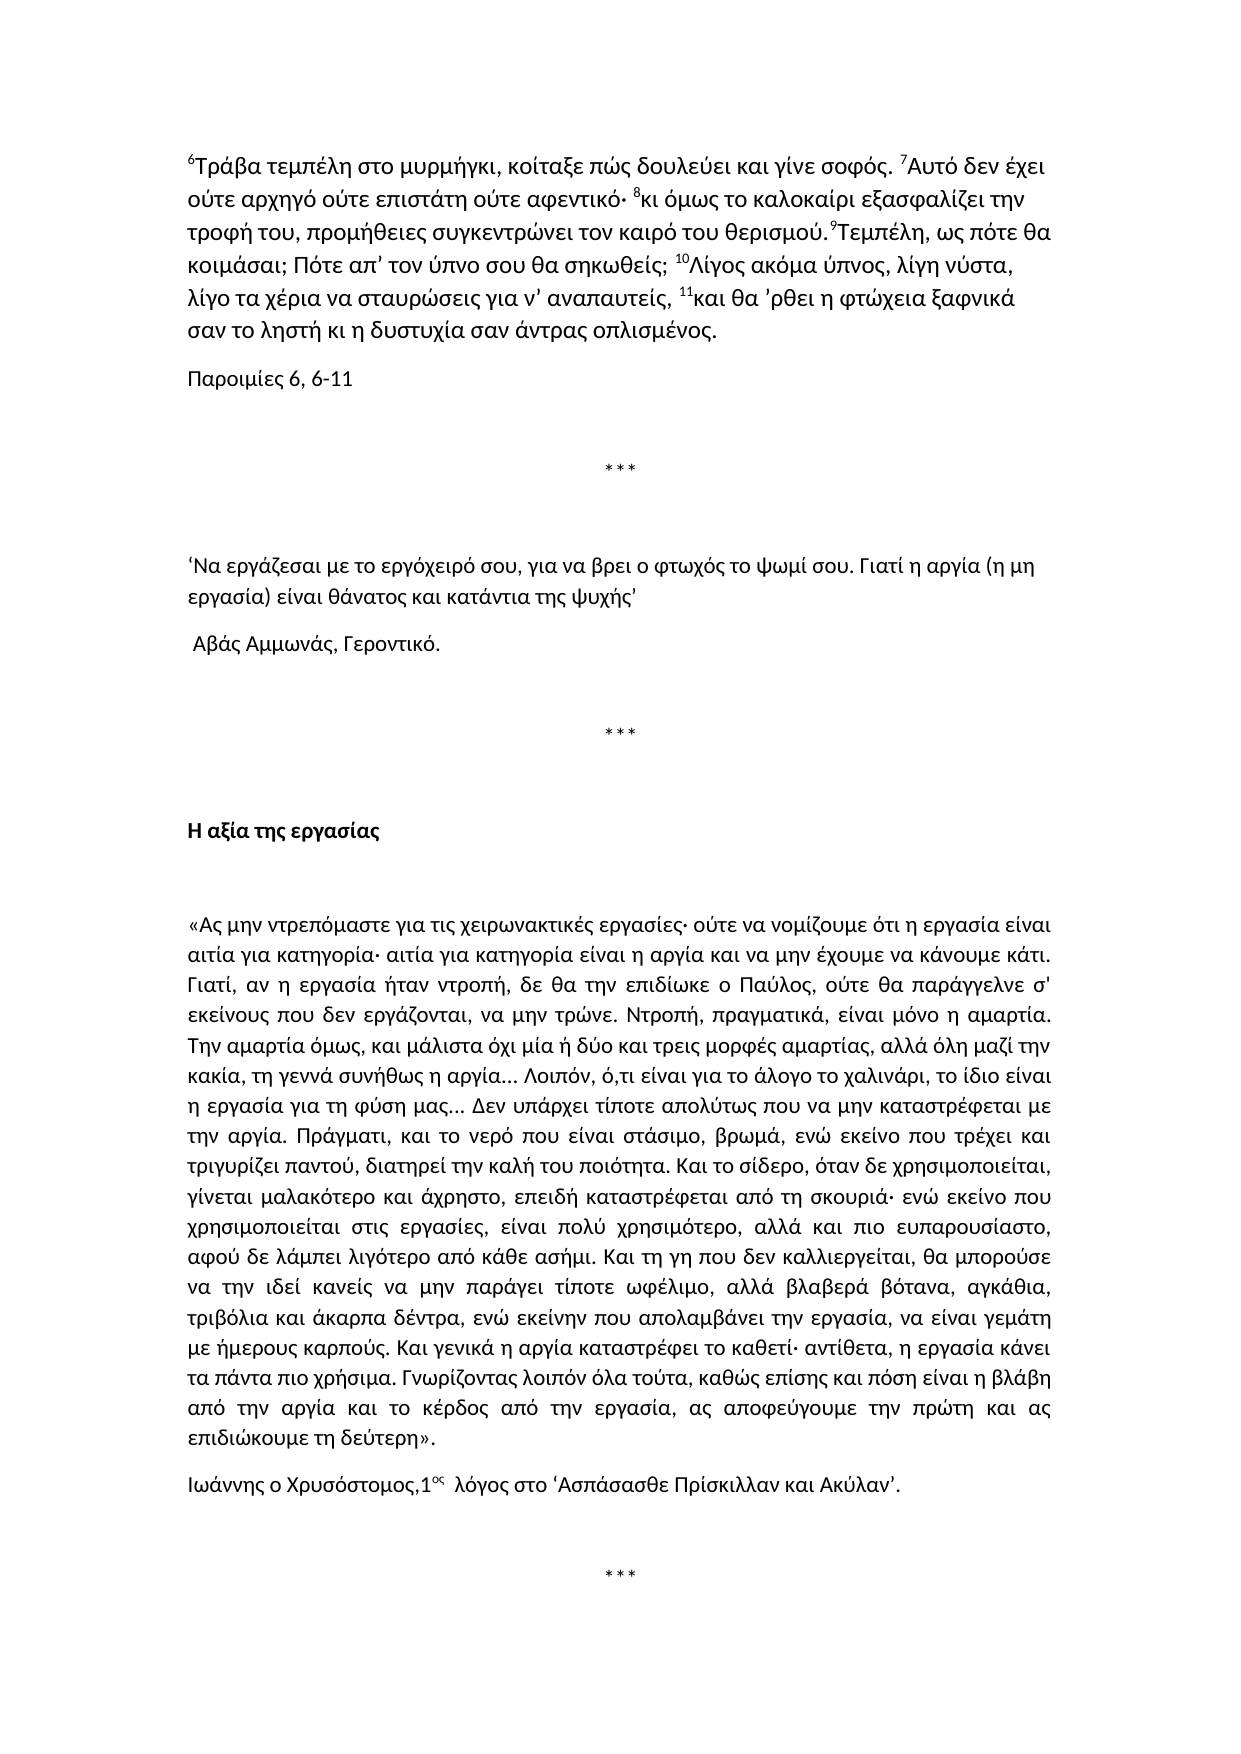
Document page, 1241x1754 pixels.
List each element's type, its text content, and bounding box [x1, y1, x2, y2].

text *** [187, 722, 1053, 751]
text Η αξία της εργασίας [187, 816, 1053, 844]
text *** [187, 458, 1053, 486]
text 6Τράβα τεμπέλη στο μυρμήγκι, κοίταξε πώς δουλεύει και γίνε σοφός. 7Αυτό δεν έχει ούτε αρχηγό ούτε επιστάτη ούτε αφεντικό· 8κι όμως το καλοκαίρι εξασφαλίζει την τροφή του, προμήθειες συγκεντρώνει τον καιρό του θερισμού.9Τεμπέλη, ως πότε θα κοιμάσαι; Πότε απ’ τον ύπνο σου θα σηκωθείς; 10Λίγος ακόμα ύπνος, λίγη νύστα, λίγο τα χέρια να σταυρώσεις για ν’ αναπαυτείς, 11και θα ’ρθει η φτώχεια ξαφνικά σαν το ληστή κι η δυστυχία σαν άντρας οπλισμένος. [187, 150, 1053, 345]
text Παροιμίες 6, 6-11 [187, 364, 1053, 392]
text «Ας μην ντρεπόμαστε για τις χειρωνακτικές εργασίες· ούτε να νομίζουμε ότι η εργασία είναι αιτία για κατηγορία· αιτία για κατηγορία είναι η αργία και να μην έχουμε να κάνουμε κάτι. Γιατί, αν η εργασία ήταν ντροπή, δε θα την επιδίωκε ο Παύλος, ούτε θα παράγγελνε σ' εκείνους που δεν εργάζονται, να μην τρώνε. Ντροπή, πραγματικά, είναι μόνο η αμαρτία. Την αμαρτία όμως, και μάλιστα όχι μία ή δύο και τρεις μορφές αμαρτίας, αλλά όλη μαζί την κακία, τη γεννά συνήθως η αργία... Λοιπόν, ό,τι είναι για το άλογο το χαλινάρι, το ίδιο είναι η εργασία για τη φύση μας... Δεν υπάρχει τίποτε απολύτως που να μην καταστρέφεται με την αργία. Πράγματι, και το νερό που είναι στάσιμο, βρωμά, ενώ εκείνο που τρέχει και τριγυρίζει παντού, διατηρεί την καλή του ποιότητα. Και το σίδερο, όταν δε χρησιμοποιείται, γίνεται μαλακότερο και άχρηστο, επειδή καταστρέφεται από τη σκουριά· ενώ εκείνο που χρησιμοποιείται στις εργασίες, είναι πολύ χρησιμότερο, αλλά και πιο ευπαρουσίαστο, αφού δε λάμπει λιγότερο από κάθε ασήμι. Και τη γη που δεν καλλιεργείται, θα μπορούσε να την ιδεί κανείς να μην παράγει τίποτε ωφέλιμο, αλλά βλαβερά βότανα, αγκάθια, τριβόλια και άκαρπα δέντρα, ενώ εκείνην που απολαμβάνει την εργασία, να είναι γεμάτη με ήμερους καρπούς. Και γενικά η αργία καταστρέφει το καθετί· αντίθετα, η εργασία κάνει τα πάντα πιο χρήσιμα. Γνωρίζοντας λοιπόν όλα τούτα, καθώς επίσης και πόση είναι η βλάβη από την αργία και το κέρδος από την εργασία, ας αποφεύγουμε την πρώτη και ας επιδιώκουμε τη δεύτερη». [187, 910, 1053, 1452]
text Αβάς Αμμωνάς, Γεροντικό. [187, 629, 1053, 657]
text *** [187, 1564, 1053, 1592]
text ‘Να εργάζεσαι με το εργόχειρό σου, για να βρει ο φτωχός το ψωμί σου. Γιατί η αργία (η μη εργασία) είναι θάνατος και κατάντια της ψυχής’ [187, 552, 1053, 610]
text Ιωάννης ο Χρυσόστομος,1ος λόγος στο ‘Ασπάσασθε Πρίσκιλλαν και Ακύλαν’. [187, 1470, 1053, 1498]
